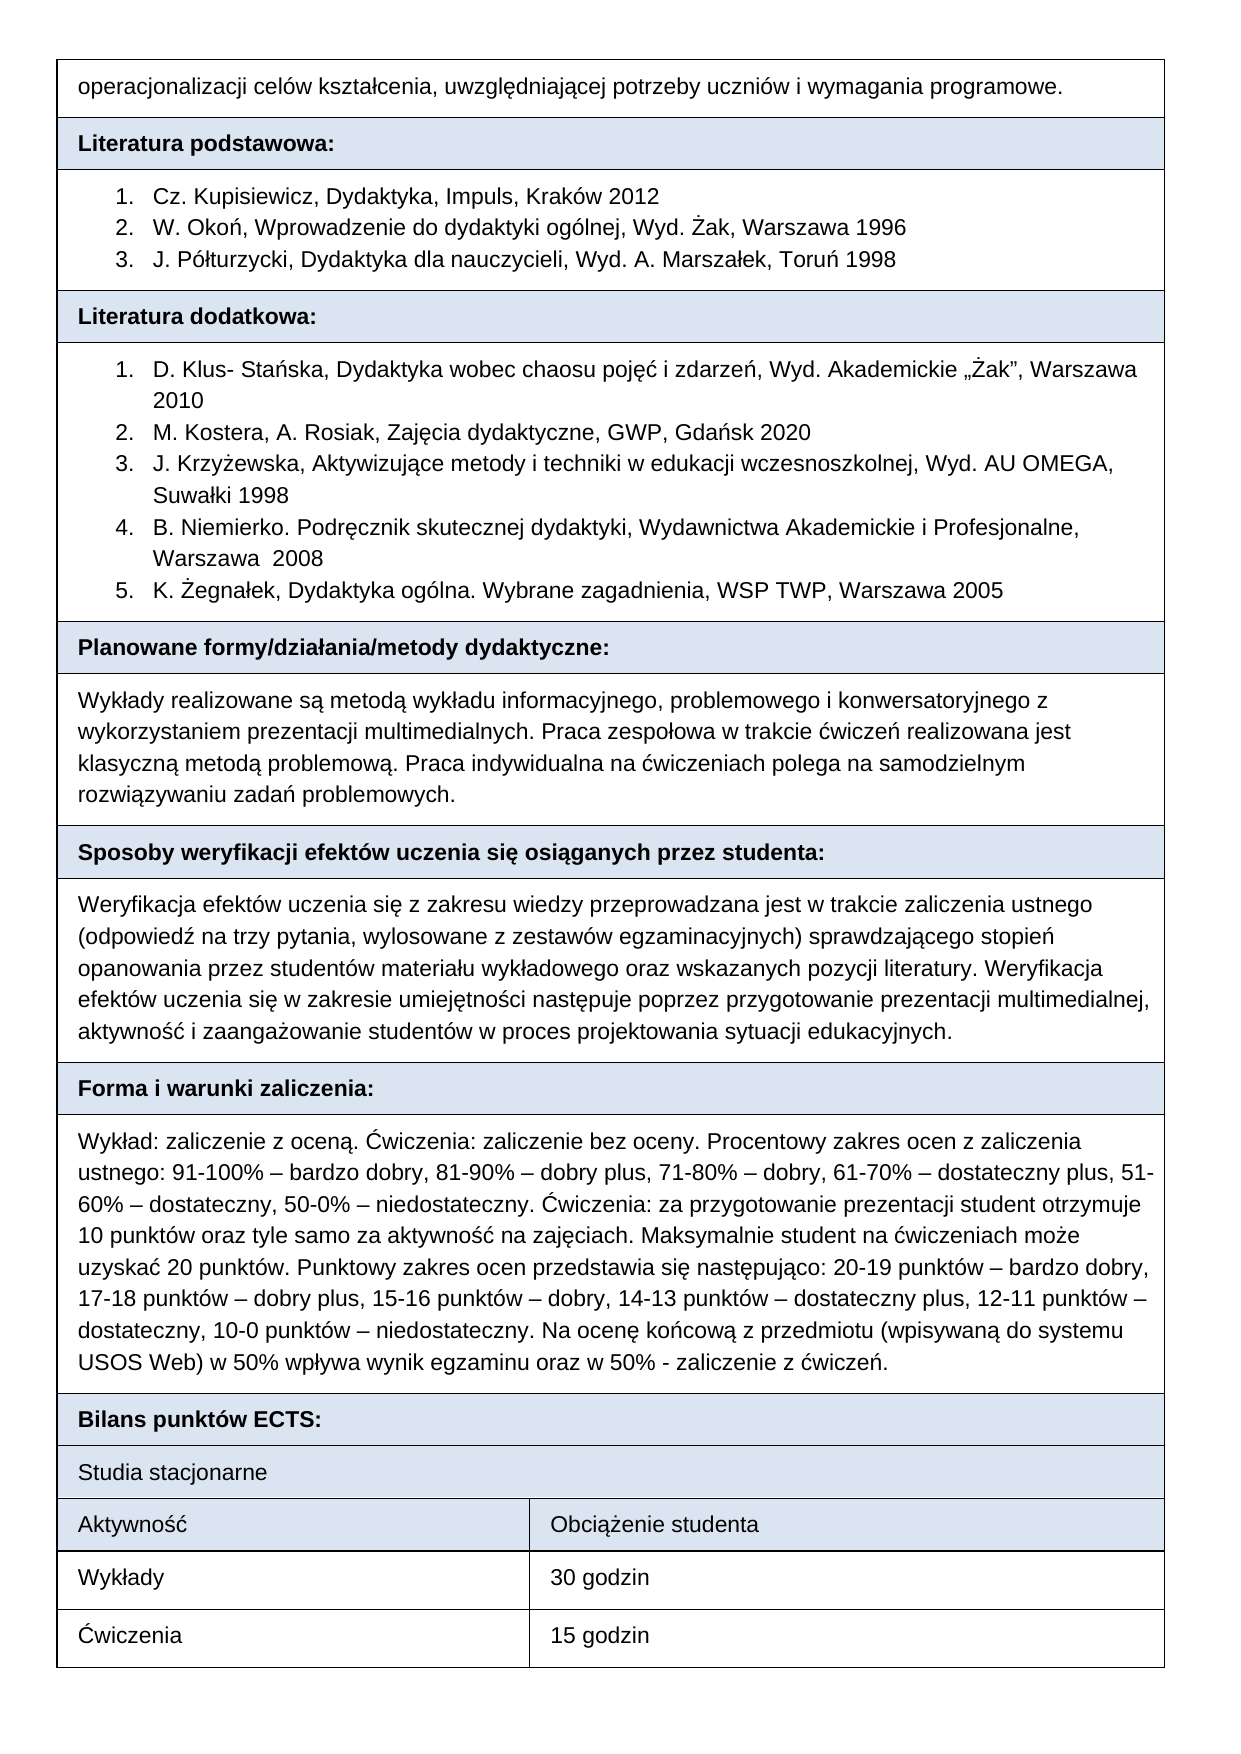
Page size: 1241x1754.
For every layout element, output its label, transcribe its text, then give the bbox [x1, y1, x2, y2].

table_cell Wykłady [58, 1552, 529, 1608]
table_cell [58, 60, 1164, 117]
table_cell Sposoby weryfikacji efektów uczenia się osiąganych przez studenta: [58, 826, 1164, 878]
table_cell Bilans punktów ECTS: [58, 1394, 1164, 1445]
table_cell Cz. Kupisiewicz, Dydaktyka, Impuls, Kraków 2012 W. Okoń, Wprowadzenie do dydaktyki ogólnej, Wyd. Żak, Warszawa 1996 J. Półturzycki, Dydaktyka dla nauczycieli, Wyd. A. Marszałek, Toruń 1998 [58, 170, 1164, 290]
table_cell Planowane formy/działania/metody dydaktyczne: [58, 622, 1164, 673]
table_cell Literatura dodatkowa: [58, 291, 1164, 342]
table_cell Aktywność [58, 1499, 529, 1550]
table_cell Obciążenie studenta [530, 1499, 1164, 1550]
table_cell Literatura podstawowa: [58, 118, 1164, 169]
table_cell Studia stacjonarne [58, 1446, 1164, 1497]
table_cell Weryfikacja efektów uczenia się z zakresu wiedzy przeprowadzana jest w trakcie zaliczenia ustnego (odpowiedź na trzy pytania, wylosowane z zestawów egzaminacyjnych) sprawdzającego stopień opanowania przez studentów materiału wykładowego oraz wskazanych pozycji literatury. Weryfikacja efektów uczenia się w zakresie umiejętności następuje poprzez przygotowanie prezentacji multimedialnej, aktywność i zaangażowanie studentów w proces projektowania sytuacji edukacyjnych. [58, 879, 1164, 1062]
table_cell D. Klus- Stańska, Dydaktyka wobec chaosu pojęć i zdarzeń, Wyd. Akademickie „Żak”, Warszawa 2010 M. Kostera, A. Rosiak, Zajęcia dydaktyczne, GWP, Gdańsk 2020 J. Krzyżewska, Aktywizujące metody i techniki w edukacji wczesnoszkolnej, Wyd. AU OMEGA, Suwałki 1998 B. Niemierko. Podręcznik skutecznej dydaktyki, Wydawnictwa Akademickie i Profesjonalne, Warszawa 2008 K. Żegnałek, Dydaktyka ogólna. Wybrane zagadnienia, WSP TWP, Warszawa 2005 [58, 343, 1164, 621]
table_cell 15 godzin [530, 1610, 1164, 1667]
table_cell 30 godzin [530, 1552, 1164, 1608]
table_cell Forma i warunki zaliczenia: [58, 1063, 1164, 1114]
table_cell Wykłady realizowane są metodą wykładu informacyjnego, problemowego i konwersatoryjnego z wykorzystaniem prezentacji multimedialnych. Praca zespołowa w trakcie ćwiczeń realizowana jest klasyczną metodą problemową. Praca indywidualna na ćwiczeniach polega na samodzielnym rozwiązywaniu zadań problemowych. [58, 674, 1164, 825]
table_cell Wykład: zaliczenie z oceną. Ćwiczenia: zaliczenie bez oceny. Procentowy zakres ocen z zaliczenia ustnego: 91-100% – bardzo dobry, 81-90% – dobry plus, 71-80% – dobry, 61-70% – dostateczny plus, 51-60% – dostateczny, 50-0% – niedostateczny. Ćwiczenia: za przygotowanie prezentacji student otrzymuje 10 punktów oraz tyle samo za aktywność na zajęciach. Maksymalnie student na ćwiczeniach może uzyskać 20 punktów. Punktowy zakres ocen przedstawia się następująco: 20-19 punktów – bardzo dobry, 17-18 punktów – dobry plus, 15-16 punktów – dobry, 14-13 punktów – dostateczny plus, 12-11 punktów – dostateczny, 10-0 punktów – niedostateczny. Na ocenę końcową z przedmiotu (wpisywaną do systemu USOS Web) w 50% wpływa wynik egzaminu oraz w 50% - zaliczenie z ćwiczeń. [58, 1115, 1164, 1393]
table_cell Ćwiczenia [58, 1610, 529, 1667]
